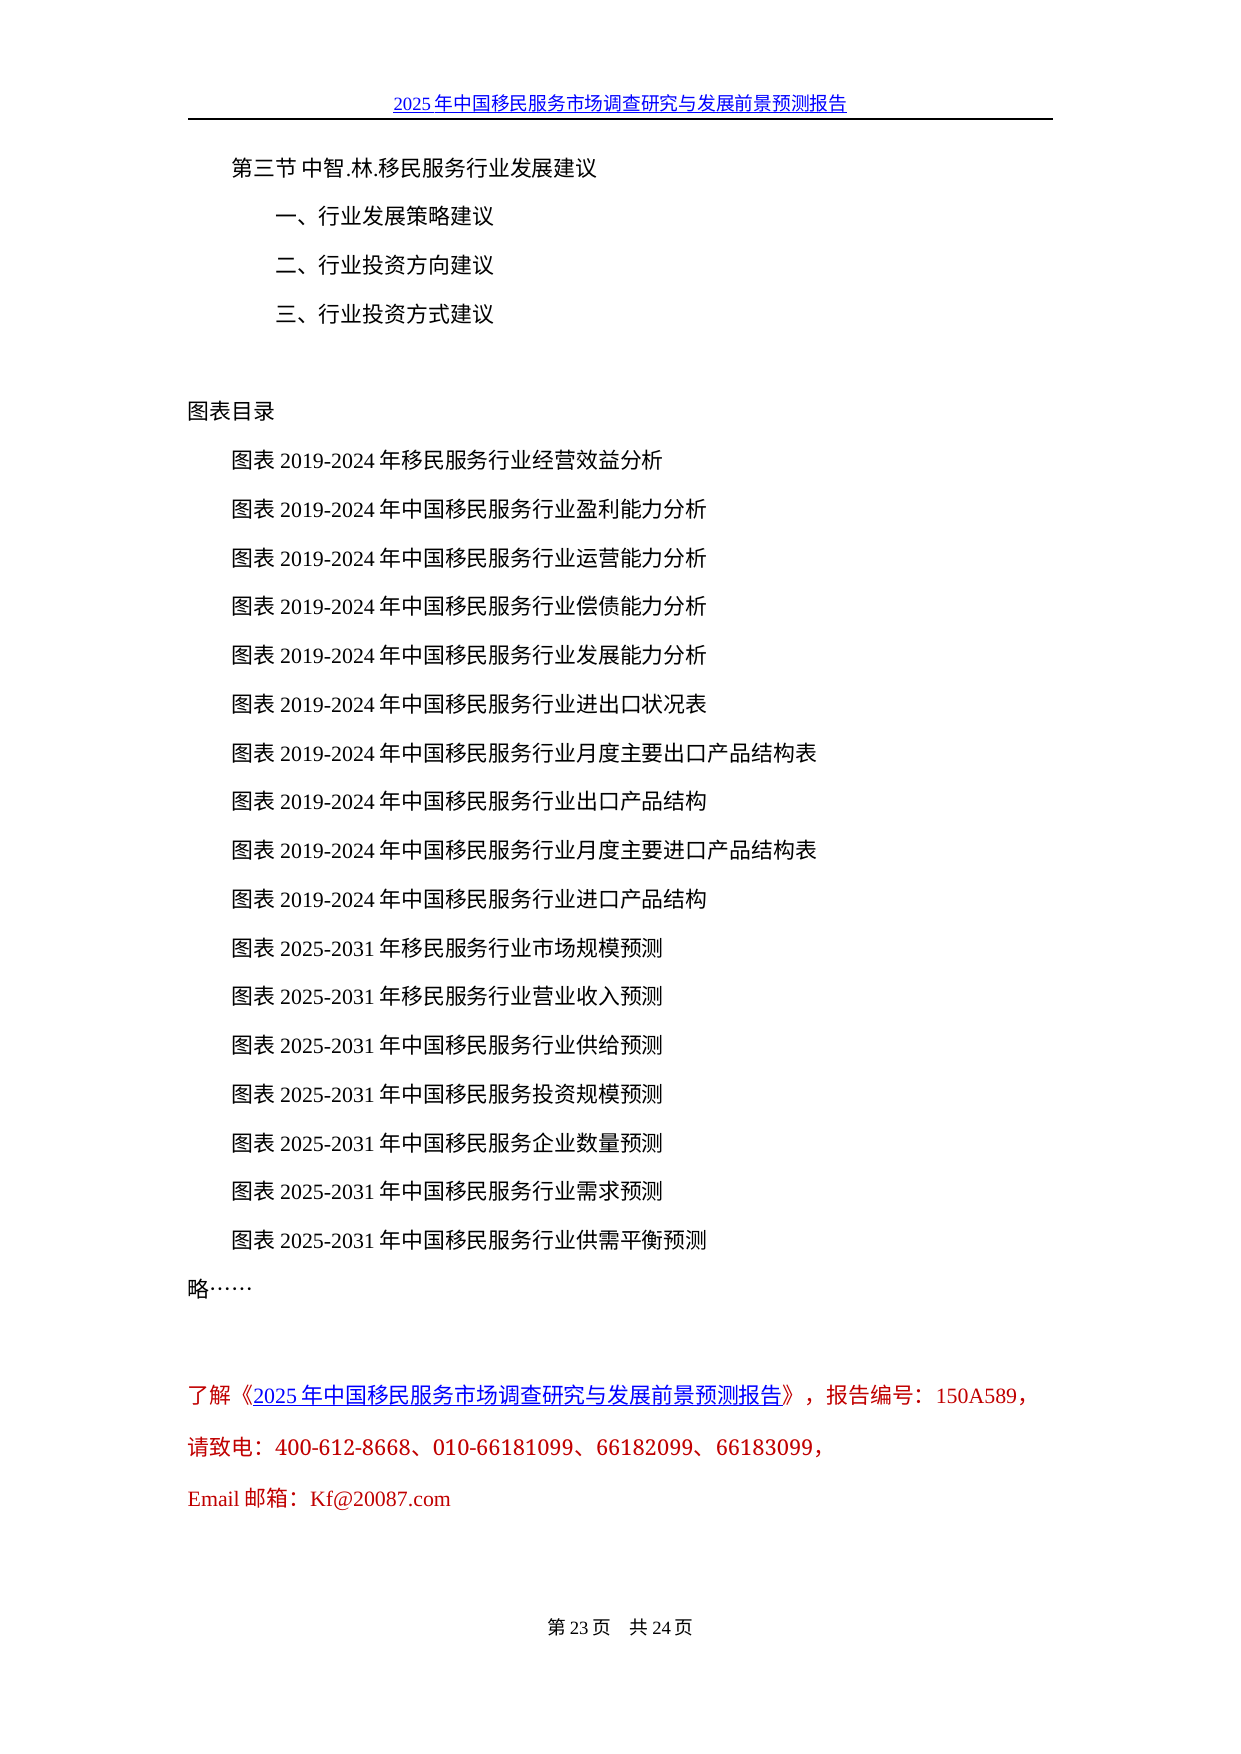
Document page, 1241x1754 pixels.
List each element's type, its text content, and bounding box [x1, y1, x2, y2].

text Email邮箱：Kf@20087.com [187, 1481, 1053, 1513]
text 了解《2025年中国移民服务市场调查研究与发展前景预测报告》，报告编号：150A589， [187, 1378, 1053, 1410]
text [187, 150, 1053, 1304]
text 请致电：400-612-8668、010-66181099、66182099、66183099， [187, 1429, 1053, 1462]
